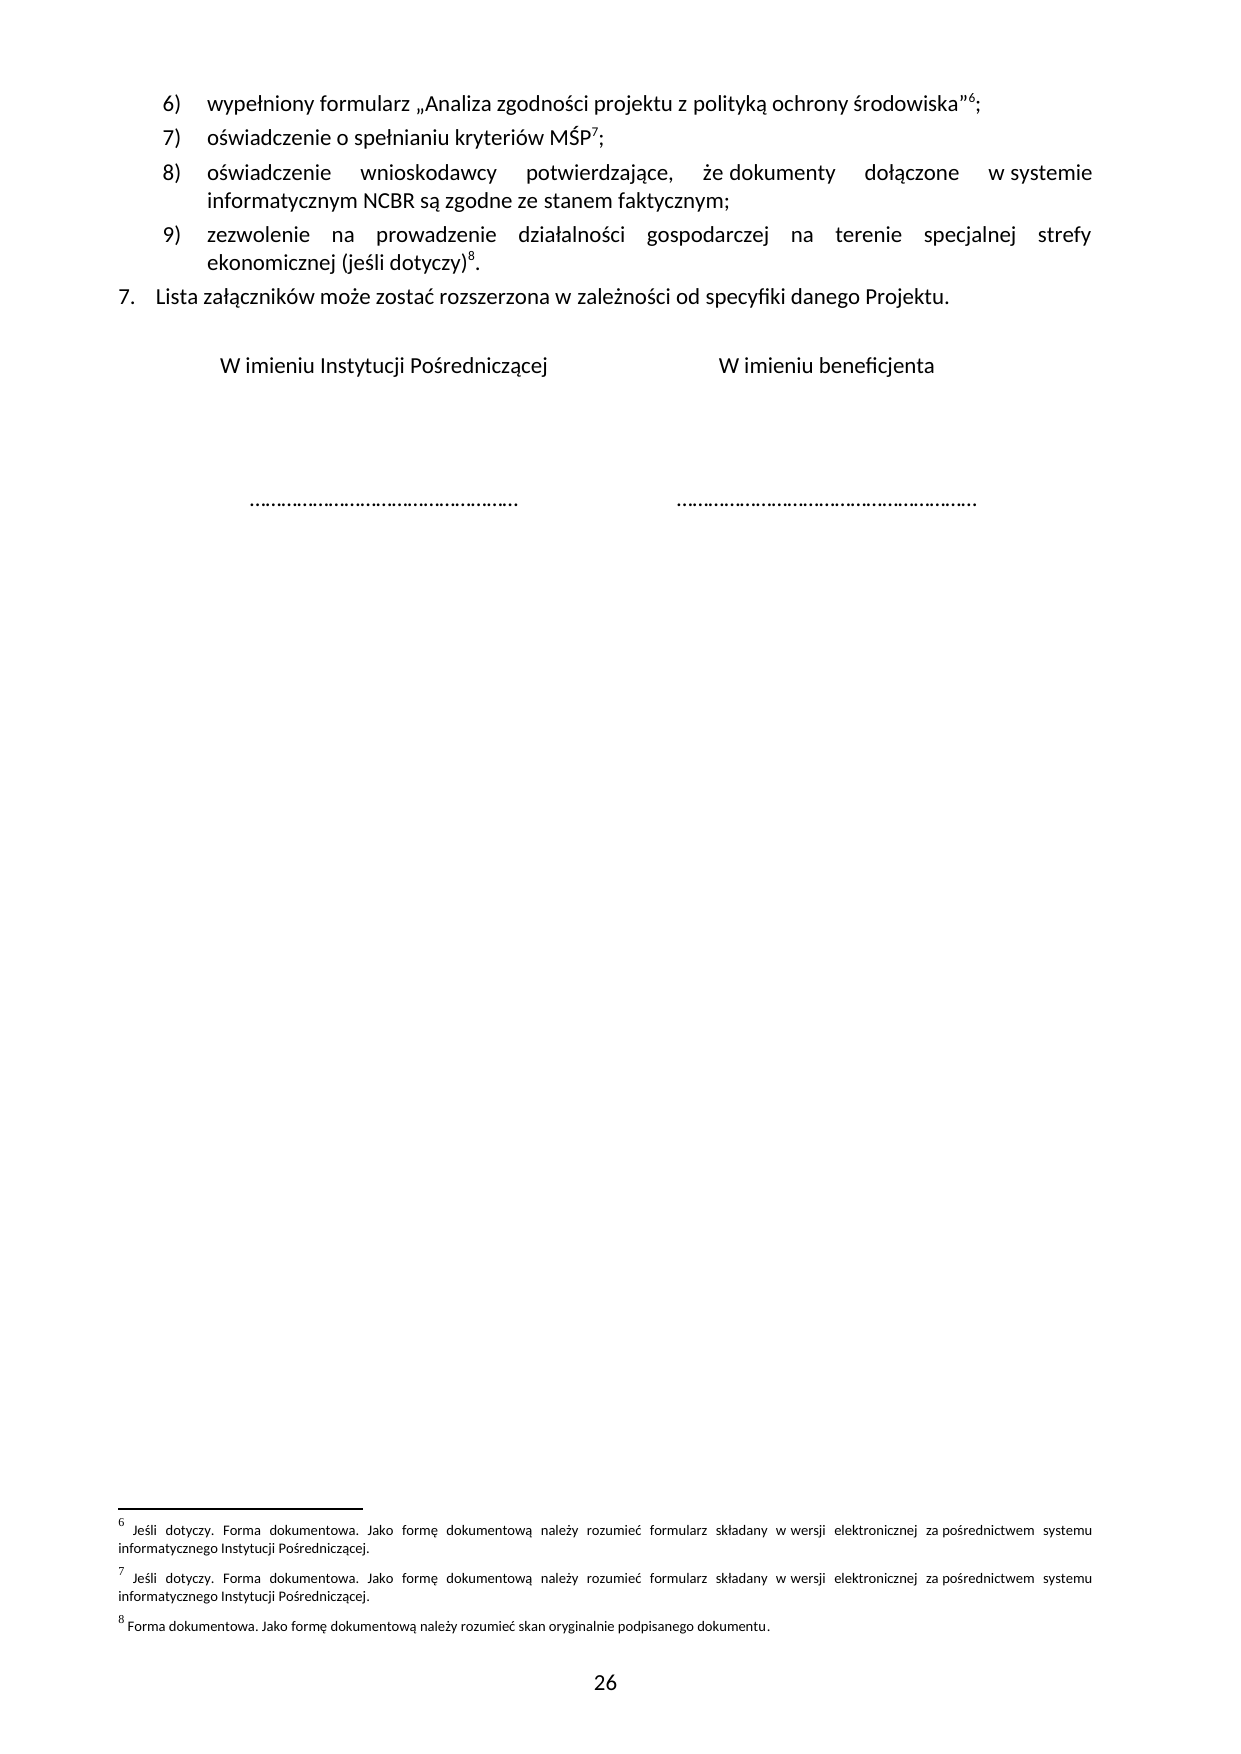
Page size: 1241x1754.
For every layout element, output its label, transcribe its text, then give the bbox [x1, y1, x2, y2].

list oświadczenie o spełnianiu kryteriów MŚP; [162, 123, 1092, 151]
text W imieniu Instytucji Pośredniczącej W imieniu beneficjenta [118, 351, 1092, 379]
list zezwolenie na prowadzenie działalności gospodarczej na terenie specjalnej strefy ekonomicznej (jeśli dotyczy). [162, 220, 1092, 276]
text …………………………………………… ………………………………………………… [118, 484, 1092, 512]
list oświadczenie wnioskodawcy potwierdzające, że dokumenty dołączone w systemie informatycznym NCBR są zgodne ze stanem faktycznym; [162, 158, 1092, 214]
list Lista załączników może zostać rozszerzona w zależności od specyfiki danego Projektu. [118, 282, 1092, 310]
list wypełniony formularz „Analiza zgodności projektu z polityką ochrony środowiska”; [162, 89, 1092, 117]
